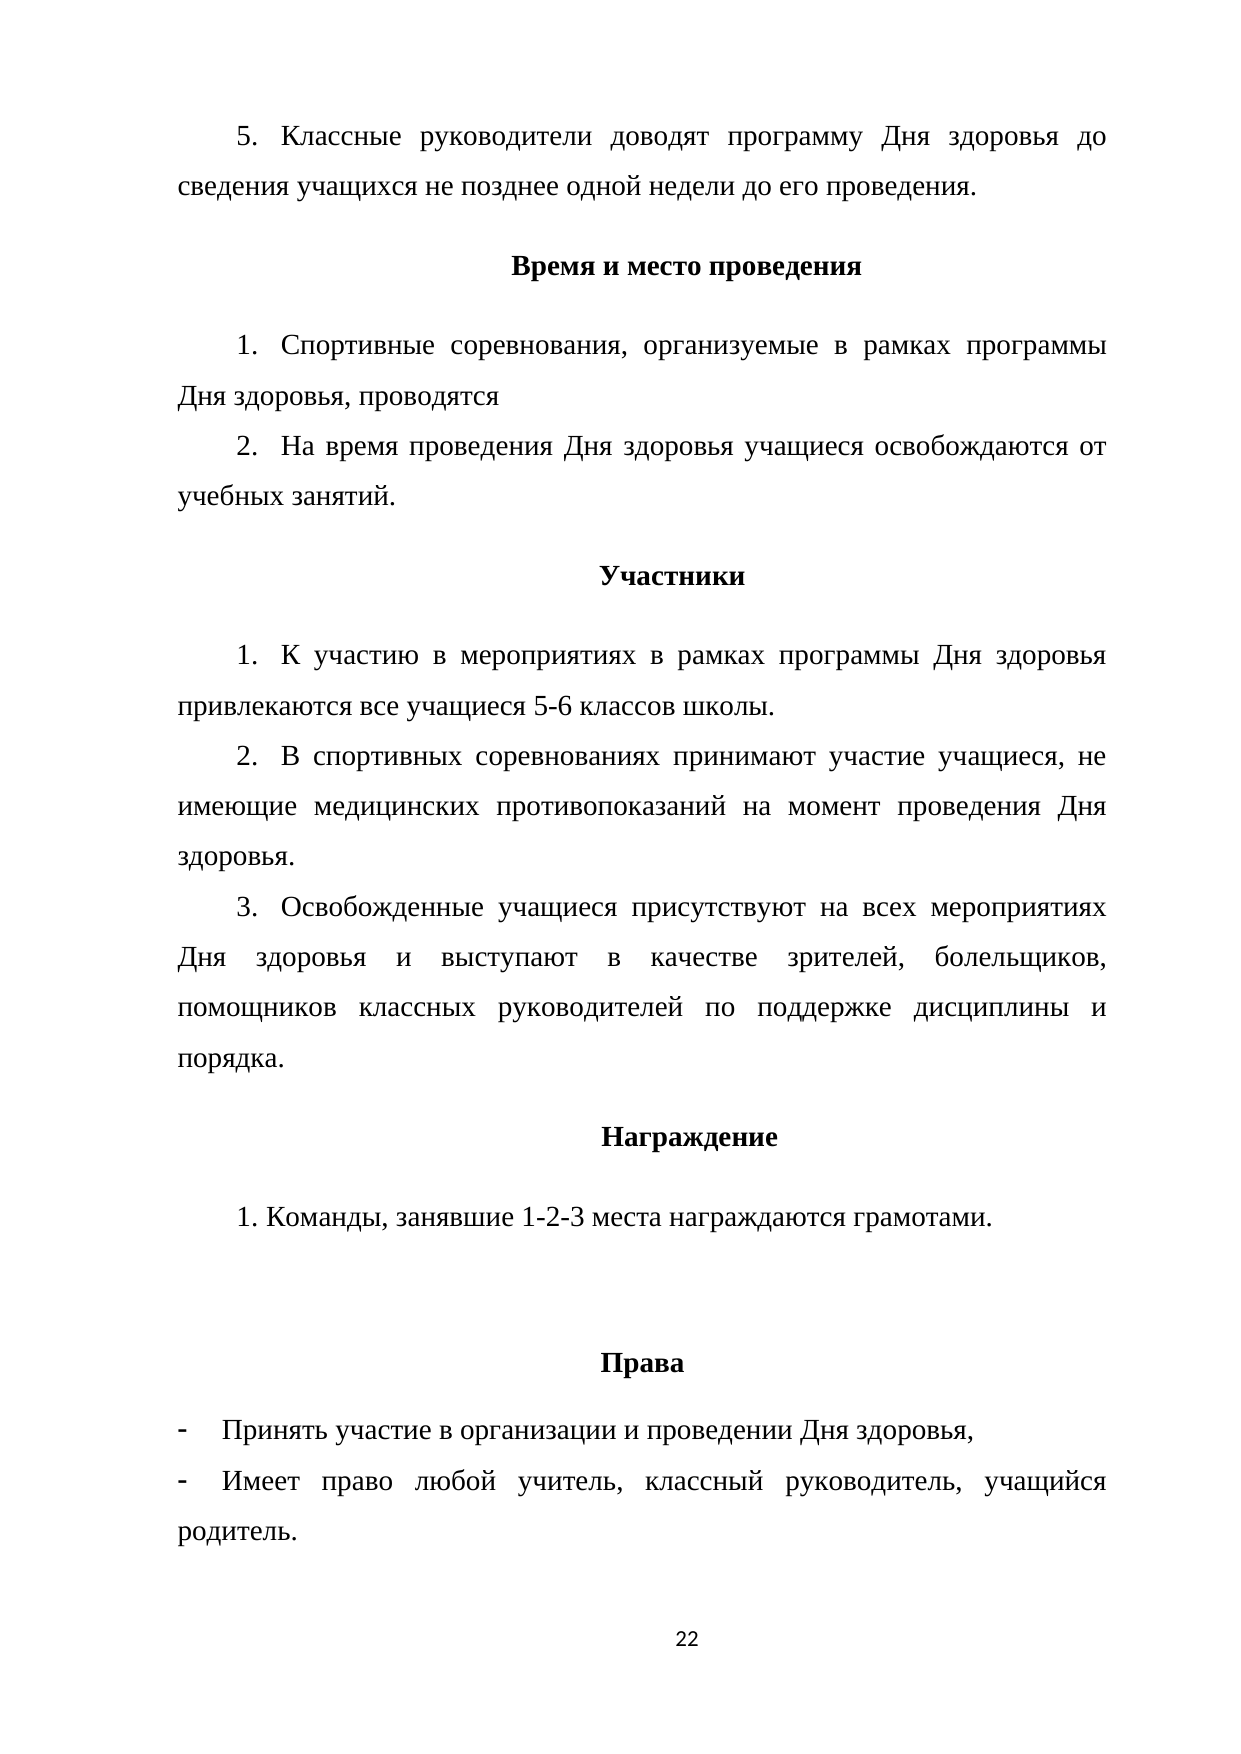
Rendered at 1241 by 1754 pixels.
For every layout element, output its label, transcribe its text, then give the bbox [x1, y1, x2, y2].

list Классные руководители доводят программу Дня здоровья до сведения учащихся не позднее одной недели до его проведения. [177, 118, 1107, 202]
list Спортивные соревнования, организуемые в рамках программы Дня здоровья, проводятся [177, 327, 1107, 411]
list В спортивных соревнованиях принимают участие учащиеся, не имеющие медицинских противопоказаний на момент проведения Дня здоровья. [177, 738, 1107, 872]
list Имеет право любой учитель, классный руководитель, учащийся родитель. [177, 1463, 1107, 1547]
list Освобожденные учащиеся присутствуют на всех мероприятиях Дня здоровья и выступают в качестве зрителей, болельщиков, помощников классных руководителей по поддержке дисциплины и порядка. [177, 889, 1107, 1073]
list Принять участие в организации и проведении Дня здоровья, [177, 1412, 1107, 1446]
text Награждение [177, 1119, 1107, 1153]
text Права [177, 1345, 1107, 1379]
text Время и место проведения [177, 248, 1107, 281]
text Участники [177, 558, 1107, 591]
list На время проведения Дня здоровья учащиеся освобождаются от учебных занятий. [177, 428, 1107, 512]
list К участию в мероприятиях в рамках программы Дня здоровья привлекаются все учащиеся 5-6 классов школы. [177, 637, 1107, 721]
list Команды, занявшие 1-2-3 места награждаются грамотами. [177, 1199, 1107, 1232]
